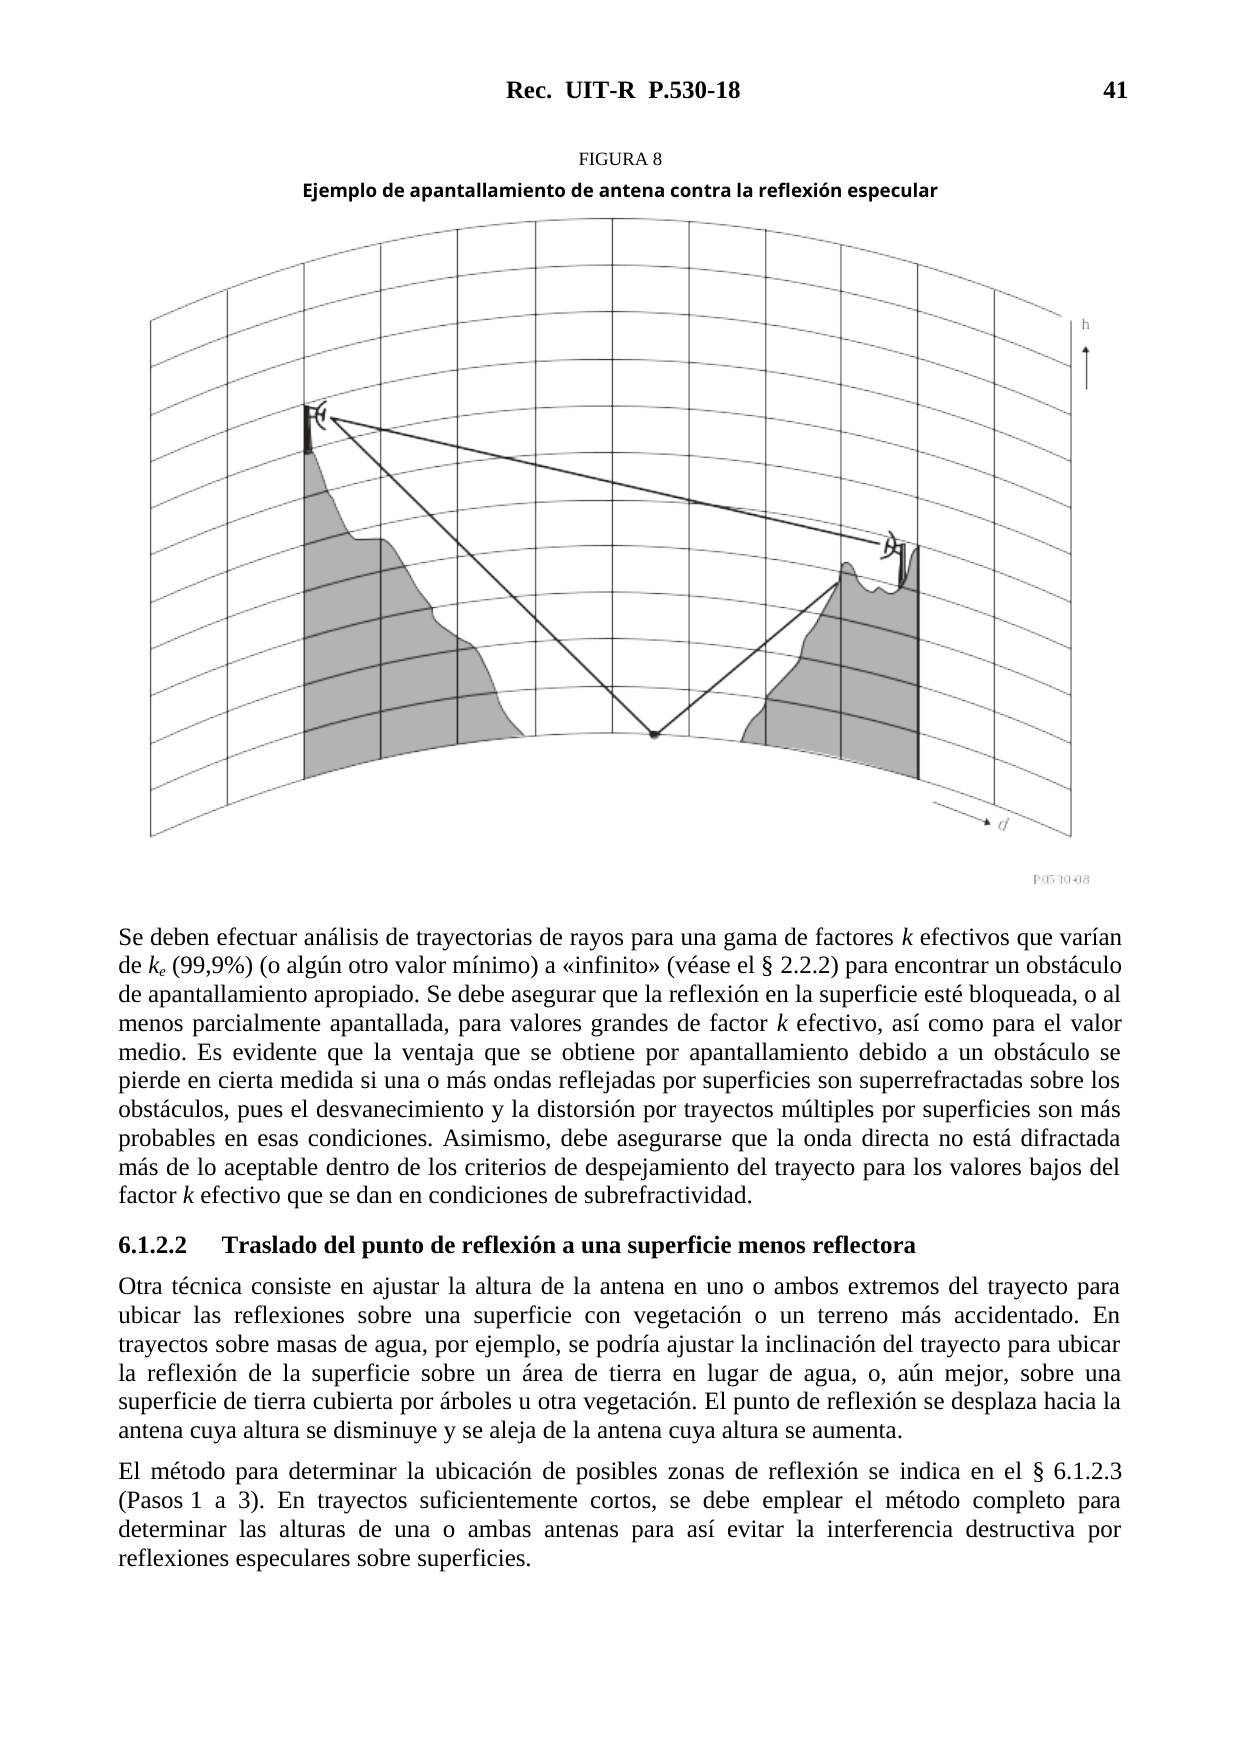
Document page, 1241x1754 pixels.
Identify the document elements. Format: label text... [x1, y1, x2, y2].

subtitle 6.1.2.2 Traslado del punto de reflexión a una superficie menos reflectora [118, 1230, 1122, 1259]
text Otra técnica consiste en ajustar la altura de la antena en uno o ambos extremos del trayecto para ubicar las reflexiones sobre una superficie con vegetación o un terreno más accidentado. En trayectos sobre masas de agua, por ejemplo, se podría ajustar la inclinación del trayecto para ubicar la reflexión de la superficie sobre un área de tierra en lugar de agua, o, aún mejor, sobre una superficie de tierra cubierta por árboles u otra vegetación. El punto de reflexión se desplaza hacia la antena cuya altura se disminuye y se aleja de la antena cuya altura se aumenta. [118, 1271, 1122, 1444]
text El método para determinar la ubicación de posibles zonas de reflexión se indica en el § 6.1.2.3 (Pasos 1 a 3). En trayectos suficientemente cortos, se debe emplear el método completo para determinar las alturas de una o ambas antenas para así evitar la interferencia destructiva por reflexiones especulares sobre superficies. [118, 1456, 1122, 1571]
title Se deben efectuar análisis de trayectorias de rayos para una gama de factores k efectivos que varían de ke (99,9%) (o algún otro valor mínimo) a «infinito» (véase el § 2.2.2) para encontrar un obstáculo de apantallamiento apropiado. Se debe asegurar que la reflexión en la superficie esté bloqueada, o al menos parcialmente apantallada, para valores grandes de factor k efectivo, así como para el valor medio. Es evidente que la ventaja que se obtiene por apantallamiento debido a un obstáculo se pierde en cierta medida si una o más ondas reflejadas por superficies son superrefractadas sobre los obstáculos, pues el desvanecimiento y la distorsión por trayectos múltiples por superficies son más probables en esas condiciones. Asimismo, debe asegurarse que la onda directa no está difractada más de lo aceptable dentro de los criterios de despejamiento del trayecto para los valores bajos del factor k efectivo que se dan en condiciones de subrefractividad. [118, 922, 1122, 1209]
text FIGURA 8 [118, 148, 1122, 169]
title Ejemplo de apantallamiento de antena contra la reflexión especular [118, 178, 1122, 203]
